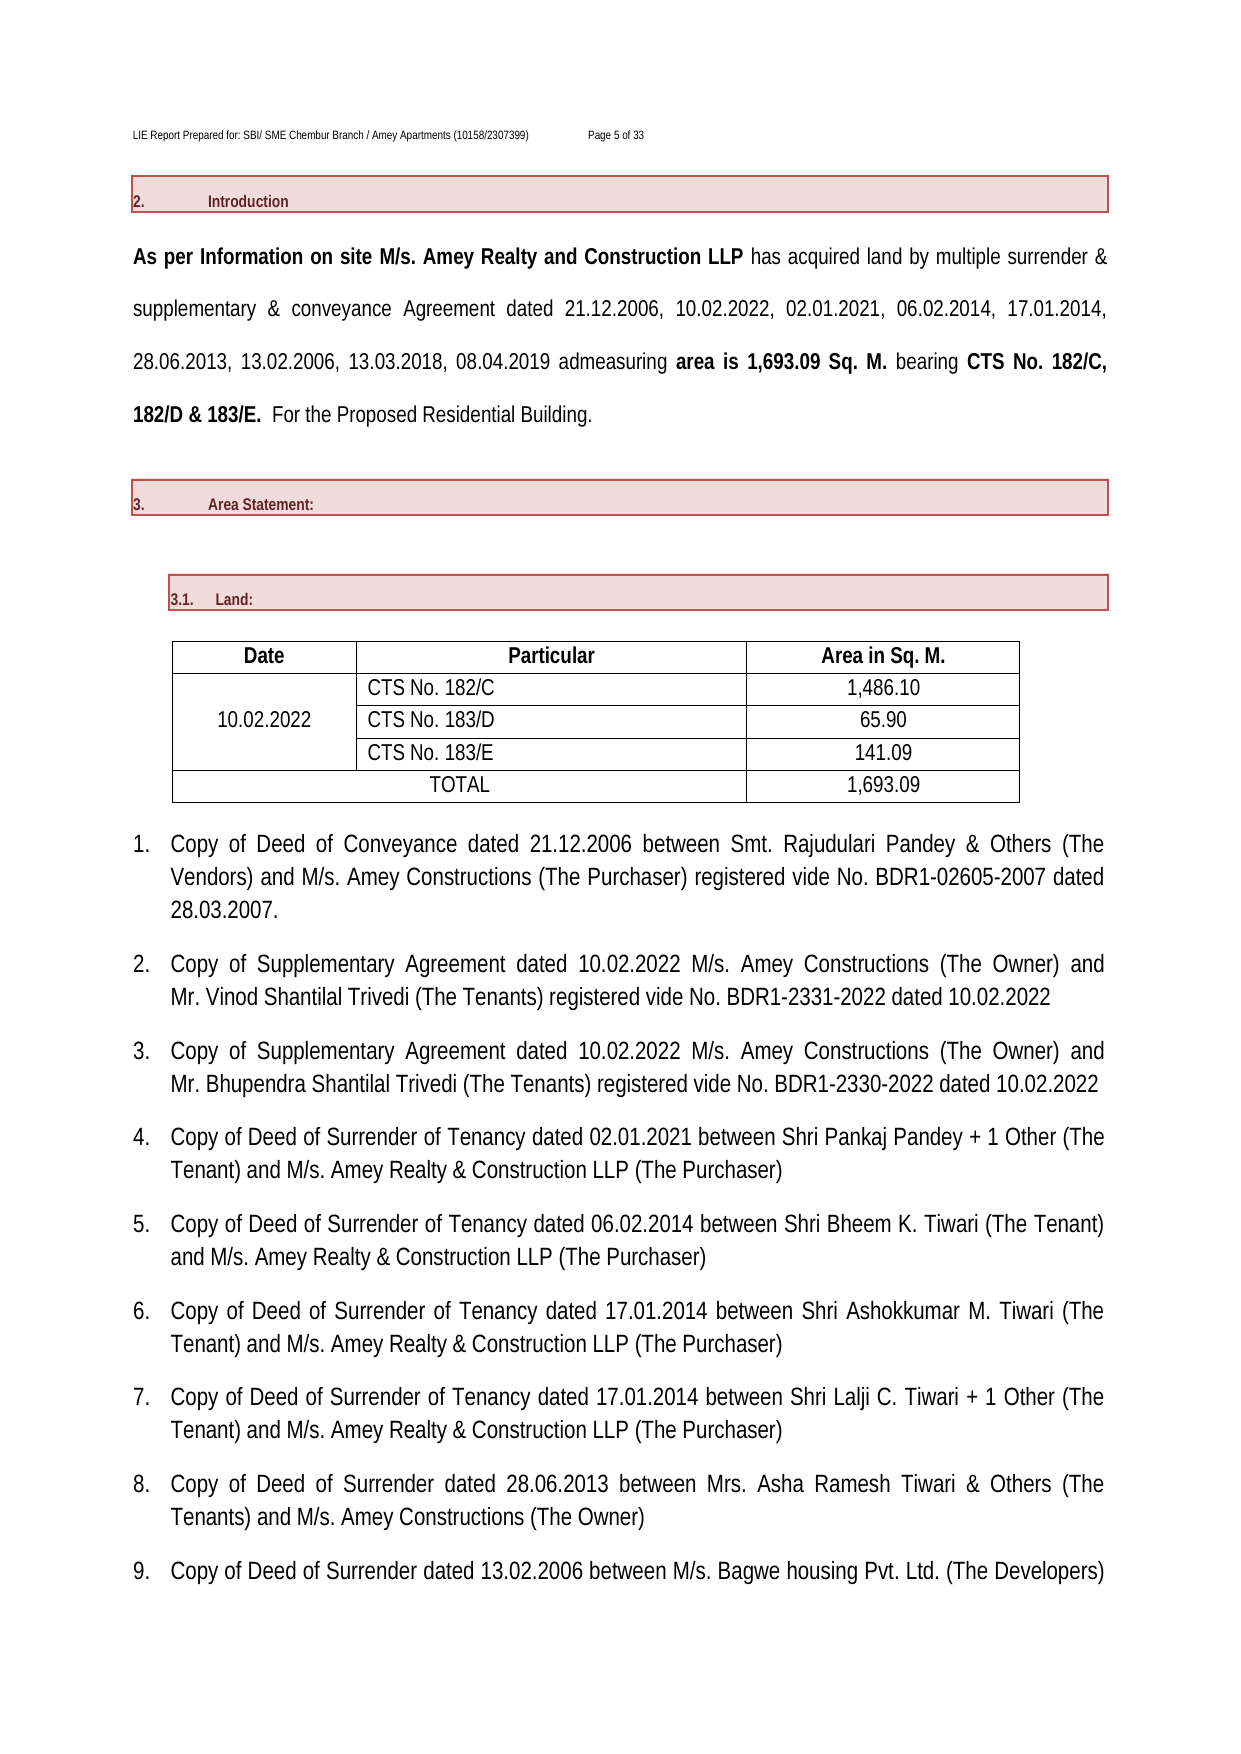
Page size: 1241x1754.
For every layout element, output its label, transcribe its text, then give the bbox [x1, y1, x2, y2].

list Copy of Deed of Surrender dated 28.06.2013 between Mrs. Asha Ramesh Tiwari & Others (The Tenants) and M/s. Amey Constructions (The Owner) [133, 1469, 1107, 1531]
text As per Information on site M/s. Amey Realty and Construction LLP has acquired land by multiple surrender & supplementary & conveyance Agreement dated 21.12.2006, 10.02.2022, 02.01.2021, 06.02.2014, 17.01.2014, 28.06.2013, 13.02.2006, 13.03.2018, 08.04.2019 admeasuring area is 1,693.09 Sq. M. bearing CTS No. 182/C, 182/D & 183/E. For the Proposed Residential Building. [133, 243, 1107, 427]
table_cell 10.02.2022 [173, 674, 356, 770]
subtitle Area Statement: [133, 481, 1107, 514]
list Copy of Supplementary Agreement dated 10.02.2022 M/s. Amey Constructions (The Owner) and Mr. Bhupendra Shantilal Trivedi (The Tenants) registered vide No. BDR1-2330-2022 dated 10.02.2022 [133, 1036, 1107, 1097]
list Copy of Deed of Surrender of Tenancy dated 02.01.2021 between Shri Pankaj Pandey + 1 Other (The Tenant) and M/s. Amey Realty & Construction LLP (The Purchaser) [133, 1122, 1107, 1184]
list Copy of Deed of Surrender of Tenancy dated 17.01.2014 between Shri Lalji C. Tiwari + 1 Other (The Tenant) and M/s. Amey Realty & Construction LLP (The Purchaser) [133, 1382, 1107, 1444]
table_cell 141.09 [747, 739, 1019, 770]
list Copy of Deed of Surrender of Tenancy dated 17.01.2014 between Shri Ashokkumar M. Tiwari (The Tenant) and M/s. Amey Realty & Construction LLP (The Purchaser) [133, 1296, 1107, 1357]
table_cell CTS No. 182/C [357, 674, 746, 705]
subtitle Land: [170, 576, 1107, 609]
table_cell 1,486.10 [747, 674, 1019, 705]
table_cell CTS No. 183/E [357, 739, 746, 770]
subtitle Introduction [133, 177, 1107, 211]
list Copy of Deed of Surrender of Tenancy dated 06.02.2014 between Shri Bheem K. Tiwari (The Tenant) and M/s. Amey Realty & Construction LLP (The Purchaser) [133, 1209, 1107, 1271]
table_cell TOTAL [173, 771, 746, 802]
table_cell 65.90 [747, 706, 1019, 738]
table_cell CTS No. 183/D [357, 706, 746, 738]
list Copy of Supplementary Agreement dated 10.02.2022 M/s. Amey Constructions (The Owner) and Mr. Vinod Shantilal Trivedi (The Tenants) registered vide No. BDR1-2331-2022 dated 10.02.2022 [133, 949, 1107, 1011]
table_header Area in Sq. M. [747, 642, 1019, 673]
table_cell 1,693.09 [747, 771, 1019, 802]
table_header Date [173, 642, 356, 673]
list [133, 1556, 1107, 1584]
table_header Particular [357, 642, 746, 673]
list Copy of Deed of Conveyance dated 21.12.2006 between Smt. Rajudulari Pandey & Others (The Vendors) and M/s. Amey Constructions (The Purchaser) registered vide No. BDR1-02605-2007 dated 28.03.2007. [133, 829, 1107, 924]
